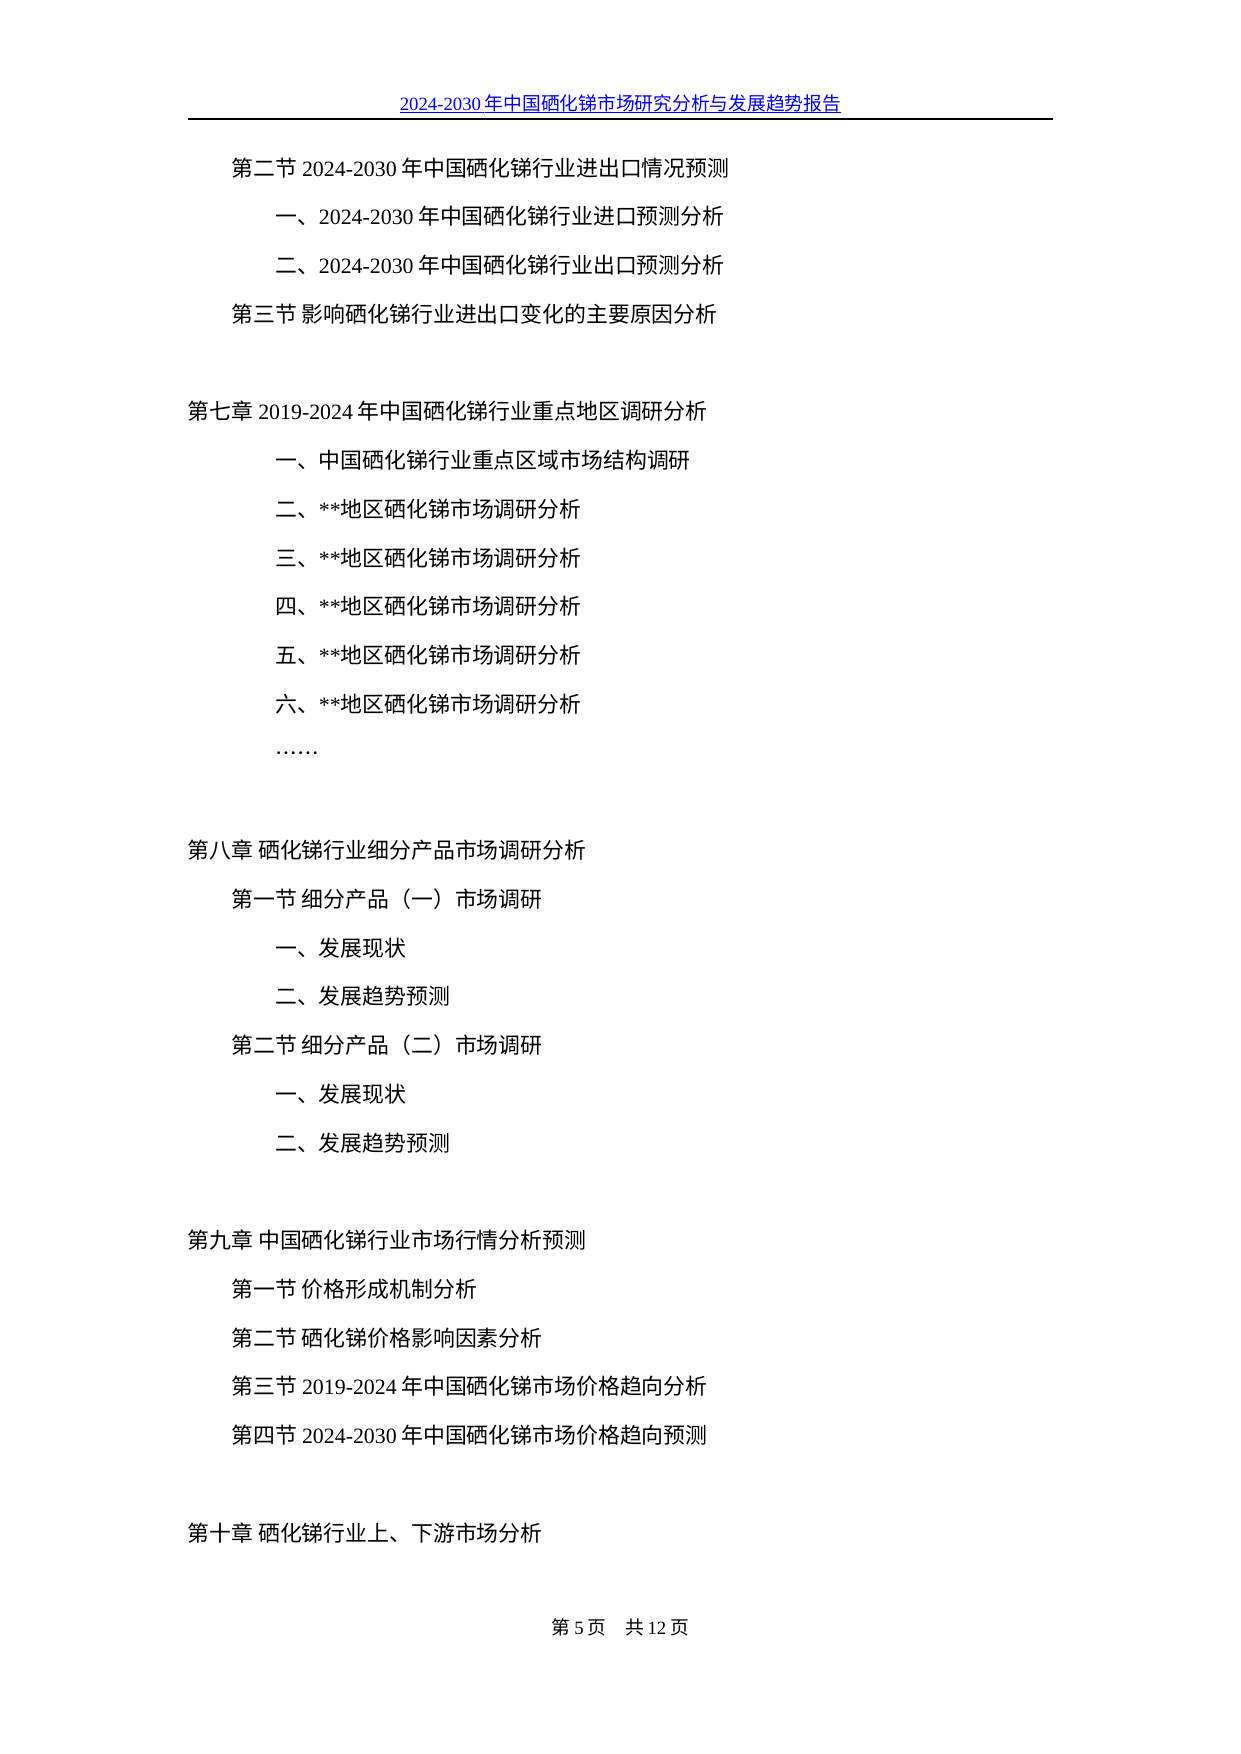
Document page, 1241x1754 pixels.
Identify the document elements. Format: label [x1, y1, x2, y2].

text [187, 150, 1053, 1548]
